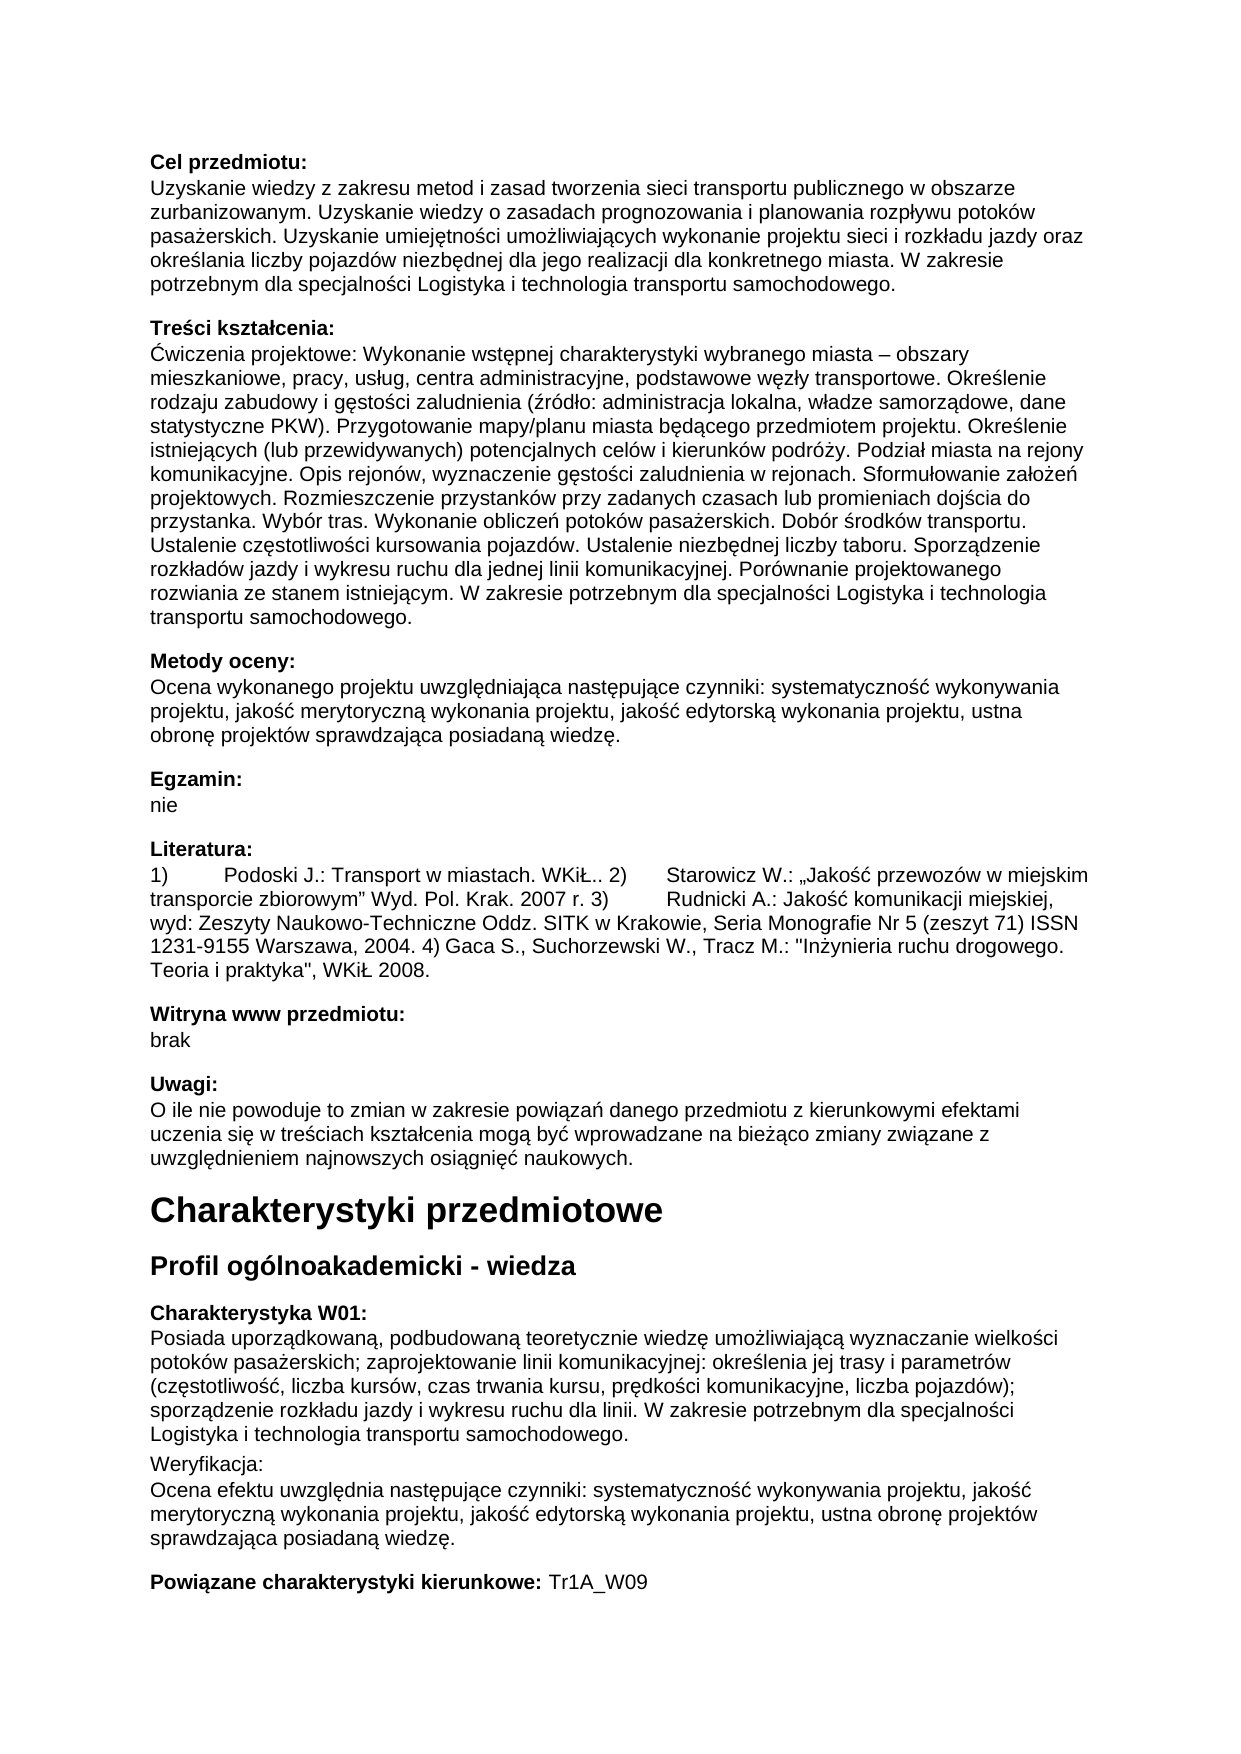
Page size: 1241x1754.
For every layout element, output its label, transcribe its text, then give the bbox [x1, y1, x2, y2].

text O ile nie powoduje to zmian w zakresie powiązań danego przedmiotu z kierunkowymi efektami uczenia się w treściach kształcenia mogą być wprowadzane na bieżąco zmiany związane z uwzględnieniem najnowszych osiągnięć naukowych. [150, 1098, 1090, 1170]
text Weryfikacja: [150, 1452, 1090, 1476]
subtitle Profil ogólnoakademicki - wiedza [150, 1250, 1090, 1281]
text Treści kształcenia: [150, 316, 1090, 339]
text 1) Podoski J.: Transport w miastach. WKiŁ.. 2) Starowicz W.: „Jakość przewozów w miejskim transporcie zbiorowym” Wyd. Pol. Krak. 2007 r. 3) Rudnicki A.: Jakość komunikacji miejskiej, wyd: Zeszyty Naukowo-Techniczne Oddz. SITK w Krakowie, Seria Monografie Nr 5 (zeszyt 71) ISSN 1231-9155 Warszawa, 2004. 4) Gaca S., Suchorzewski W., Tracz M.: "Inżynieria ruchu drogowego. Teoria i praktyka", WKiŁ 2008. [150, 862, 1090, 982]
text Charakterystyka W01: [150, 1301, 1090, 1325]
text Cel przedmiotu: [150, 150, 1090, 174]
text Ocena wykonanego projektu uwzględniająca następujące czynniki: systematyczność wykonywania projektu, jakość merytoryczną wykonania projektu, jakość edytorską wykonania projektu, ustna obronę projektów sprawdzająca posiadaną wiedzę. [150, 675, 1090, 747]
text Literatura: [150, 836, 1090, 860]
text nie [150, 793, 1090, 817]
text Witryna www przedmiotu: [150, 1002, 1090, 1026]
text Posiada uporządkowaną, podbudowaną teoretycznie wiedzę umożliwiającą wyznaczanie wielkości potoków pasażerskich; zaprojektowanie linii komunikacyjnej: określenia jej trasy i parametrów (częstotliwość, liczba kursów, czas trwania kursu, prędkości komunikacyjne, liczba pojazdów); sporządzenie rozkładu jazdy i wykresu ruchu dla linii. W zakresie potrzebnym dla specjalności Logistyka i technologia transportu samochodowego. [150, 1326, 1090, 1446]
text Ćwiczenia projektowe: Wykonanie wstępnej charakterystyki wybranego miasta – obszary mieszkaniowe, pracy, usług, centra administracyjne, podstawowe węzły transportowe. Określenie rodzaju zabudowy i gęstości zaludnienia (źródło: administracja lokalna, władze samorządowe, dane statystyczne PKW). Przygotowanie mapy/planu miasta będącego przedmiotem projektu. Określenie istniejących (lub przewidywanych) potencjalnych celów i kierunków podróży. Podział miasta na rejony komunikacyjne. Opis rejonów, wyznaczenie gęstości zaludnienia w rejonach. Sformułowanie założeń projektowych. Rozmieszczenie przystanków przy zadanych czasach lub promieniach dojścia do przystanka. Wybór tras. Wykonanie obliczeń potoków pasażerskich. Dobór środków transportu. Ustalenie częstotliwości kursowania pojazdów. Ustalenie niezbędnej liczby taboru. Sporządzenie rozkładów jazdy i wykresu ruchu dla jednej linii komunikacyjnej. Porównanie projektowanego rozwiania ze stanem istniejącym. W zakresie potrzebnym dla specjalności Logistyka i technologia transportu samochodowego. [150, 342, 1090, 629]
text Egzamin: [150, 767, 1090, 791]
text brak [150, 1028, 1090, 1052]
text Uwagi: [150, 1072, 1090, 1096]
subtitle Charakterystyki przedmiotowe [150, 1189, 1090, 1230]
text Uzyskanie wiedzy z zakresu metod i zasad tworzenia sieci transportu publicznego w obszarze zurbanizowanym. Uzyskanie wiedzy o zasadach prognozowania i planowania rozpływu potoków pasażerskich. Uzyskanie umiejętności umożliwiających wykonanie projektu sieci i rozkładu jazdy oraz określania liczby pojazdów niezbędnej dla jego realizacji dla konkretnego miasta. W zakresie potrzebnym dla specjalności Logistyka i technologia transportu samochodowego. [150, 176, 1090, 296]
text Powiązane charakterystyki kierunkowe: Tr1A_W09 [150, 1570, 1090, 1594]
text Metody oceny: [150, 649, 1090, 673]
